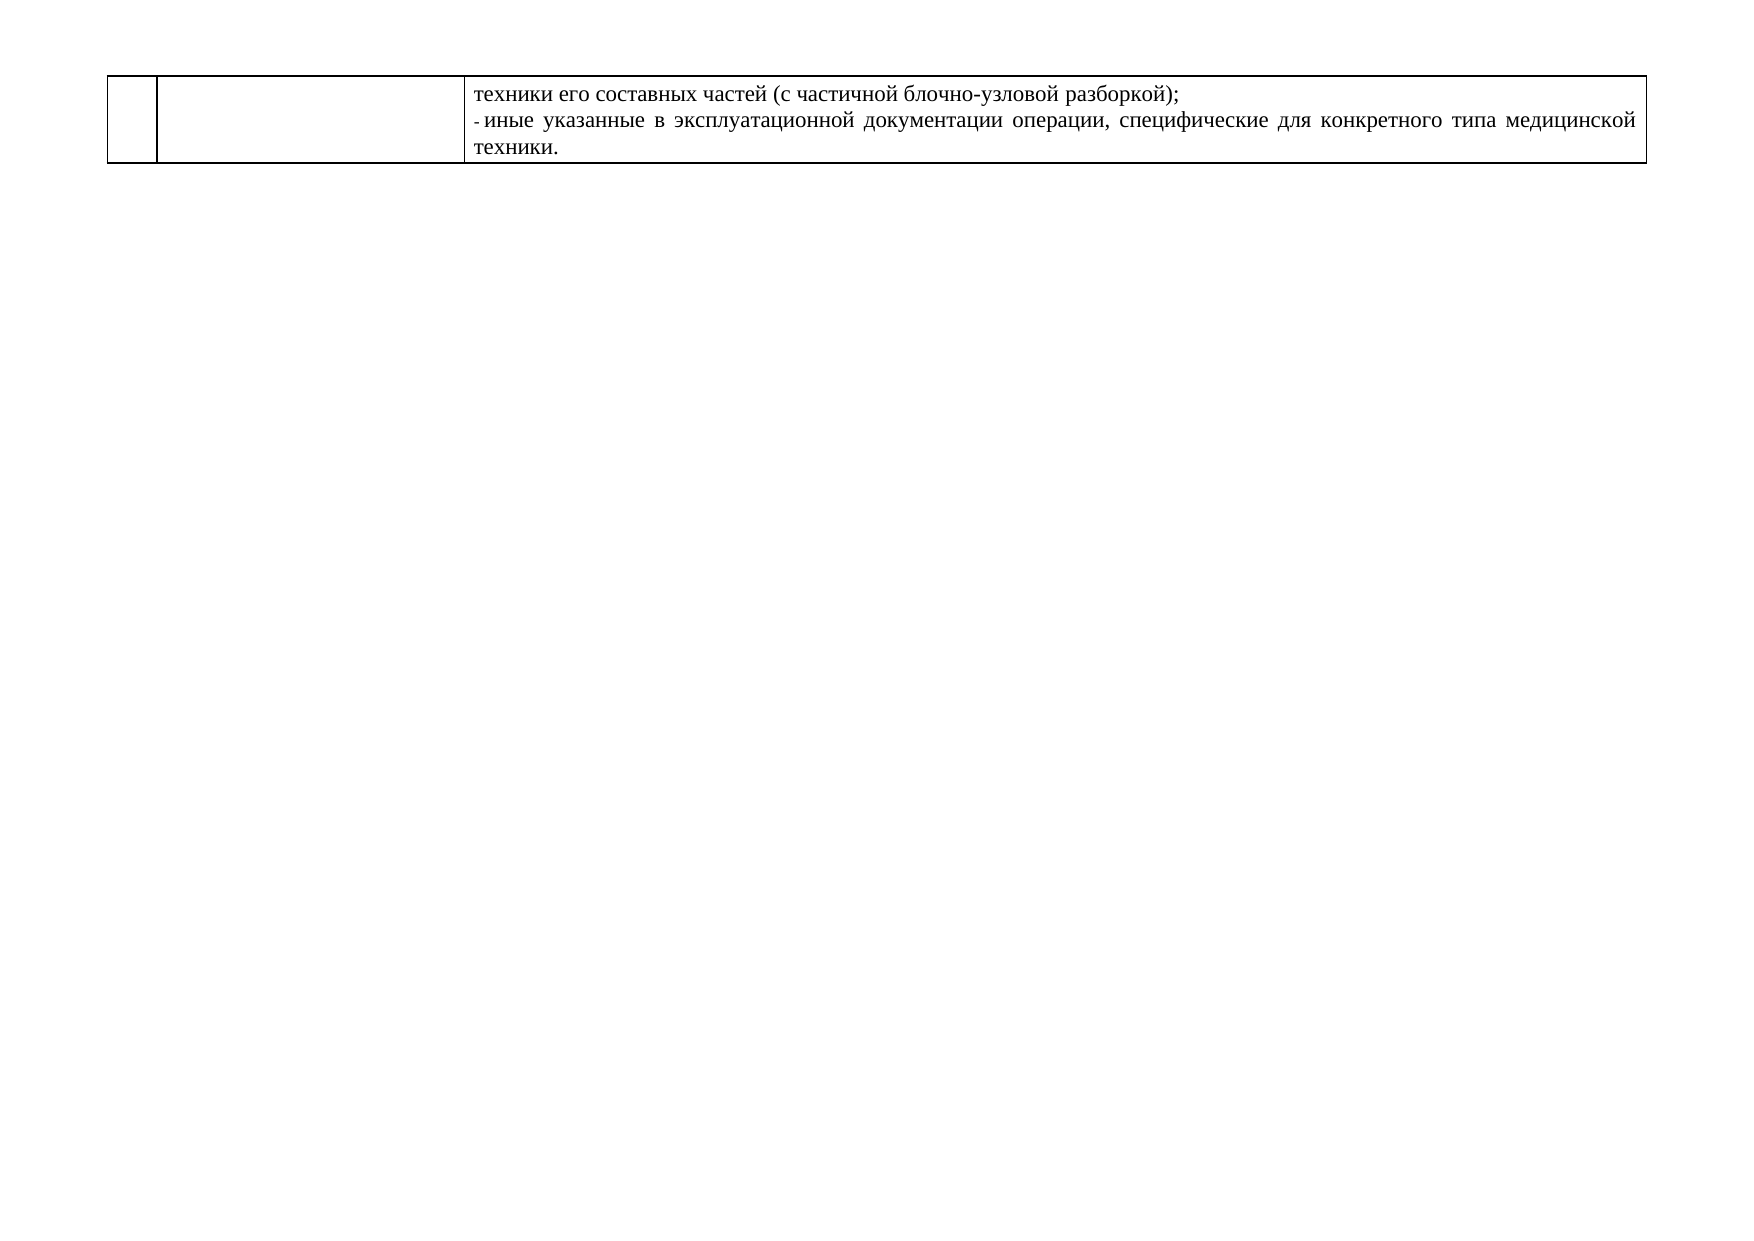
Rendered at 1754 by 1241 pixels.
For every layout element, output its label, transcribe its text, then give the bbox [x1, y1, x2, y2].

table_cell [158, 77, 464, 162]
table_cell 6 [108, 77, 156, 162]
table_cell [465, 77, 1646, 162]
